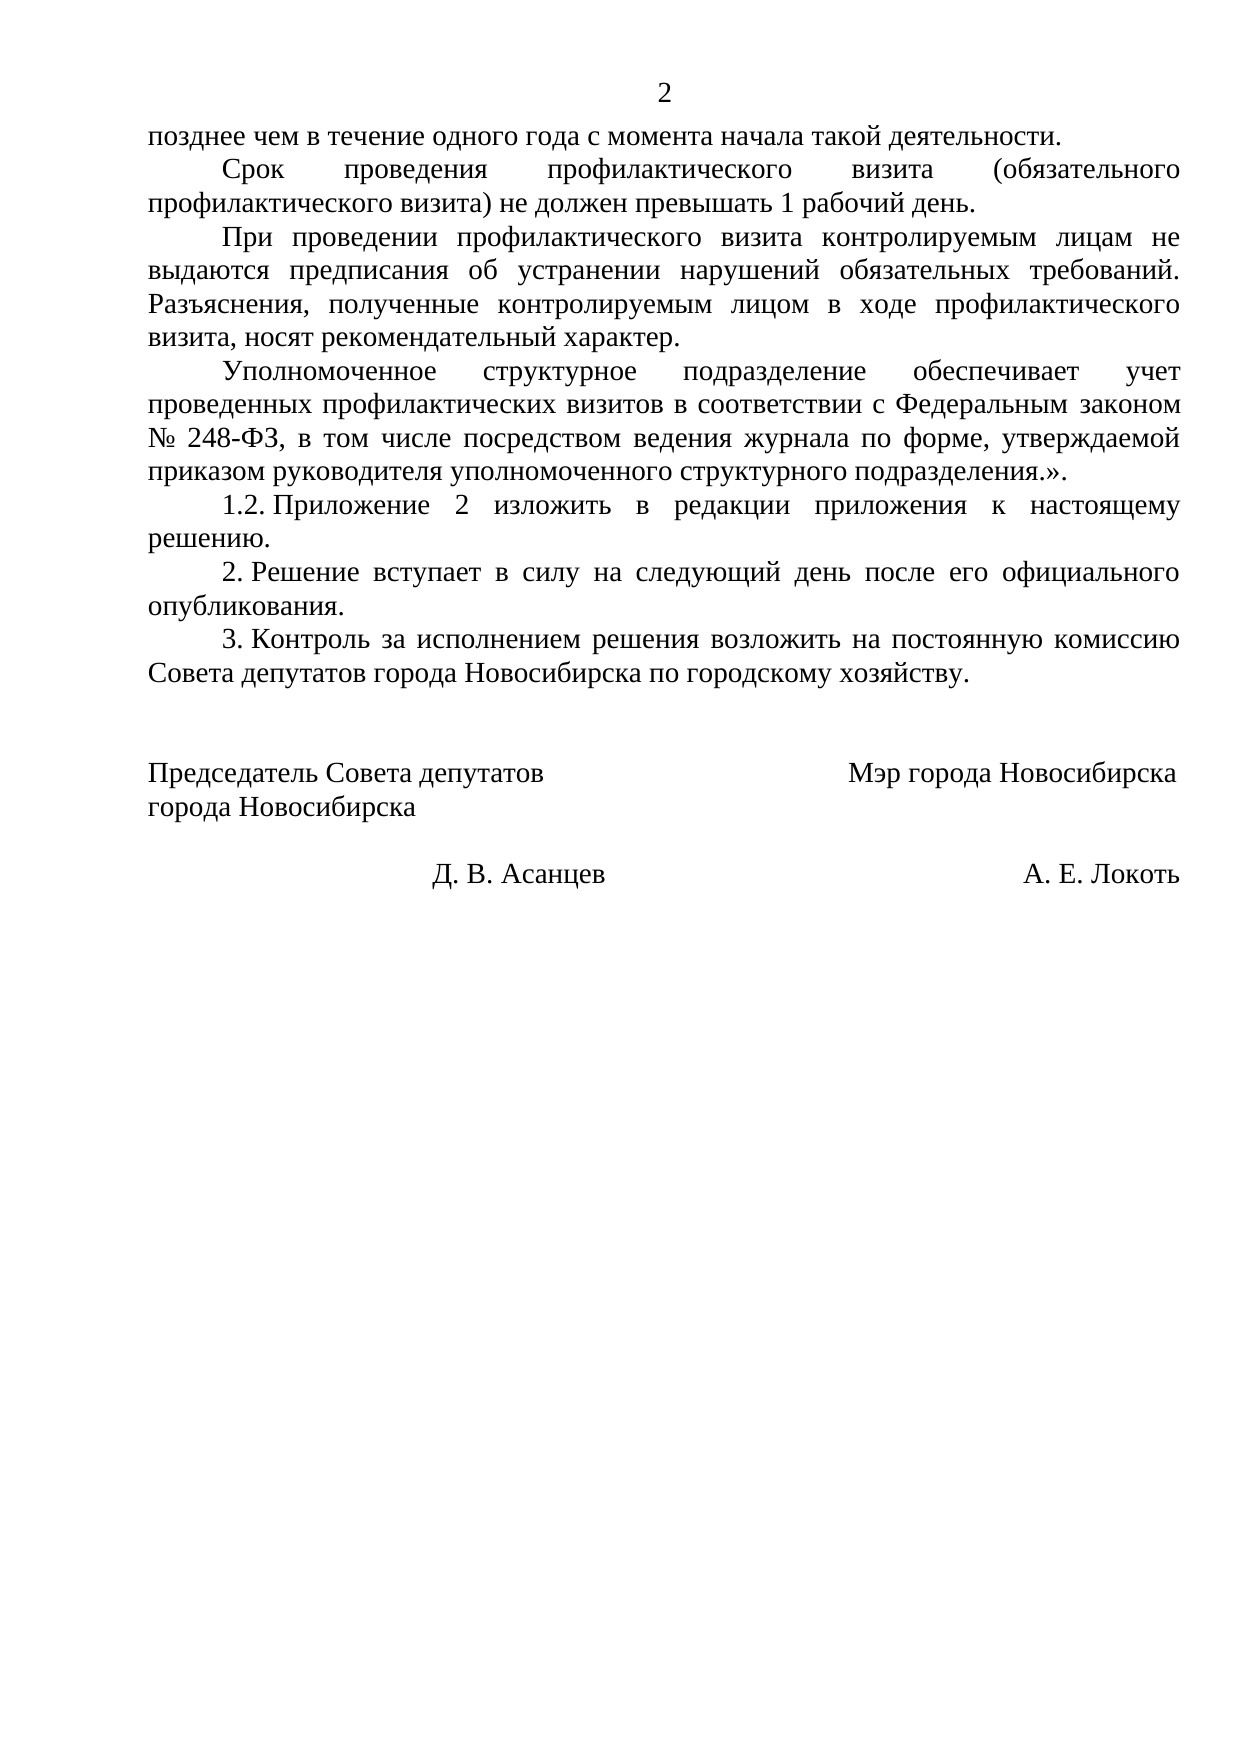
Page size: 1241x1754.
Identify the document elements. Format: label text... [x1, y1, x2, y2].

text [148, 118, 1181, 152]
table_header Мэр города Новосибирска А. Е. Локоть [753, 755, 1181, 889]
text 3. Контроль за исполнением решения возложить на постоянную комиссию Совета депутатов города Новосибирска по городскому хозяйству. [148, 621, 1181, 688]
text 2. Решение вступает в силу на следующий день после его официального опубликования. [148, 554, 1181, 621]
table_header Председатель Совета депутатов города Новосибирска Д. В. Асанцев [133, 755, 753, 889]
text Уполномоченное структурное подразделение обеспечивает учет проведенных профилактических визитов в соответствии с Федеральным законом № 248-ФЗ, в том числе посредством ведения журнала по форме, утверждаемой приказом руководителя уполномоченного структурного подразделения.». [148, 353, 1181, 487]
text Срок проведения профилактического визита (обязательного профилактического визита) не должен превышать 1 рабочий день. [148, 152, 1181, 219]
text 1.2. Приложение 2 изложить в редакции приложения к настоящему решению. [148, 487, 1181, 554]
text При проведении профилактического визита контролируемым лицам не выдаются предписания об устранении нарушений обязательных требований. Разъяснения, полученные контролируемым лицом в ходе профилактического визита, носят рекомендательный характер. [148, 219, 1181, 353]
